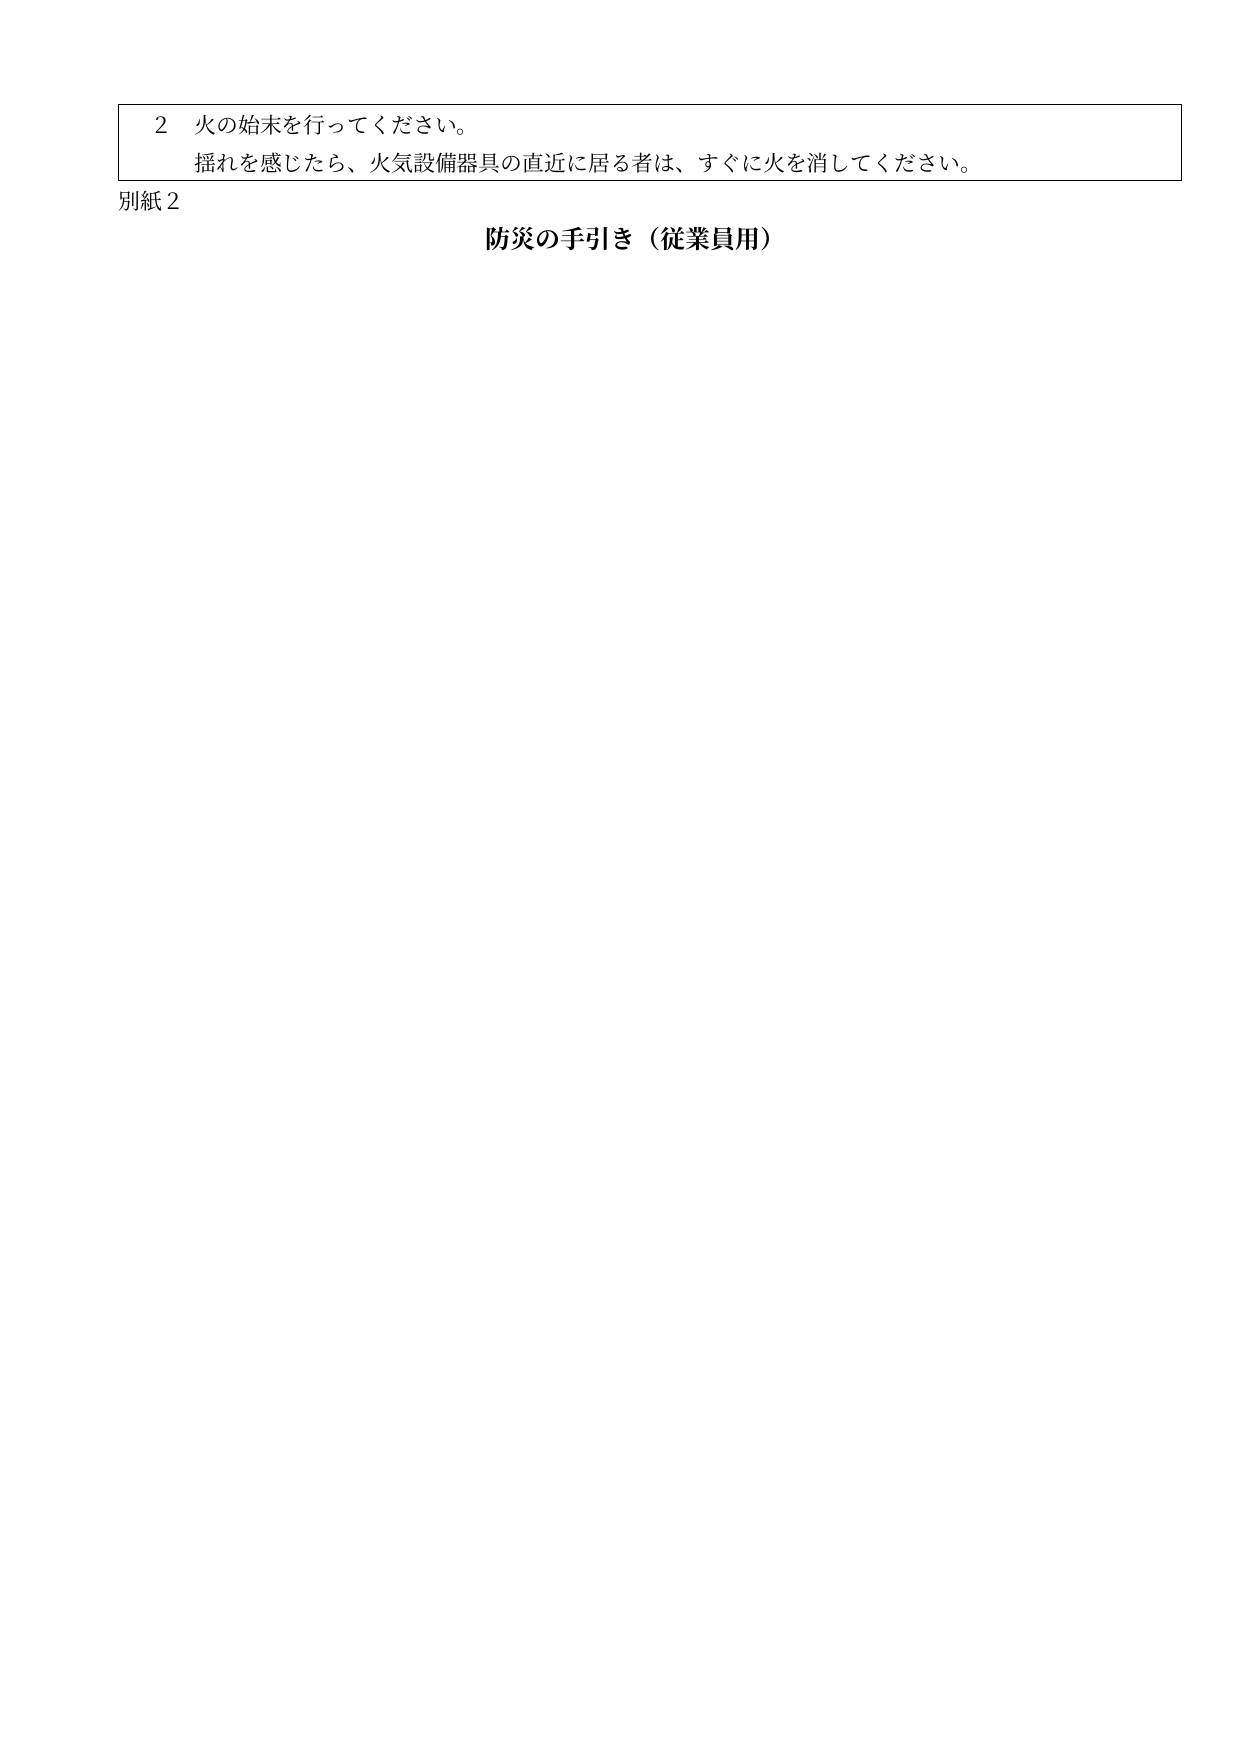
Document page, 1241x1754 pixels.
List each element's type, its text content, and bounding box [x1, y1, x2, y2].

text 防災の手引き（従業員用） [118, 219, 1152, 256]
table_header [119, 105, 1181, 180]
text 別紙２ [118, 181, 1152, 219]
